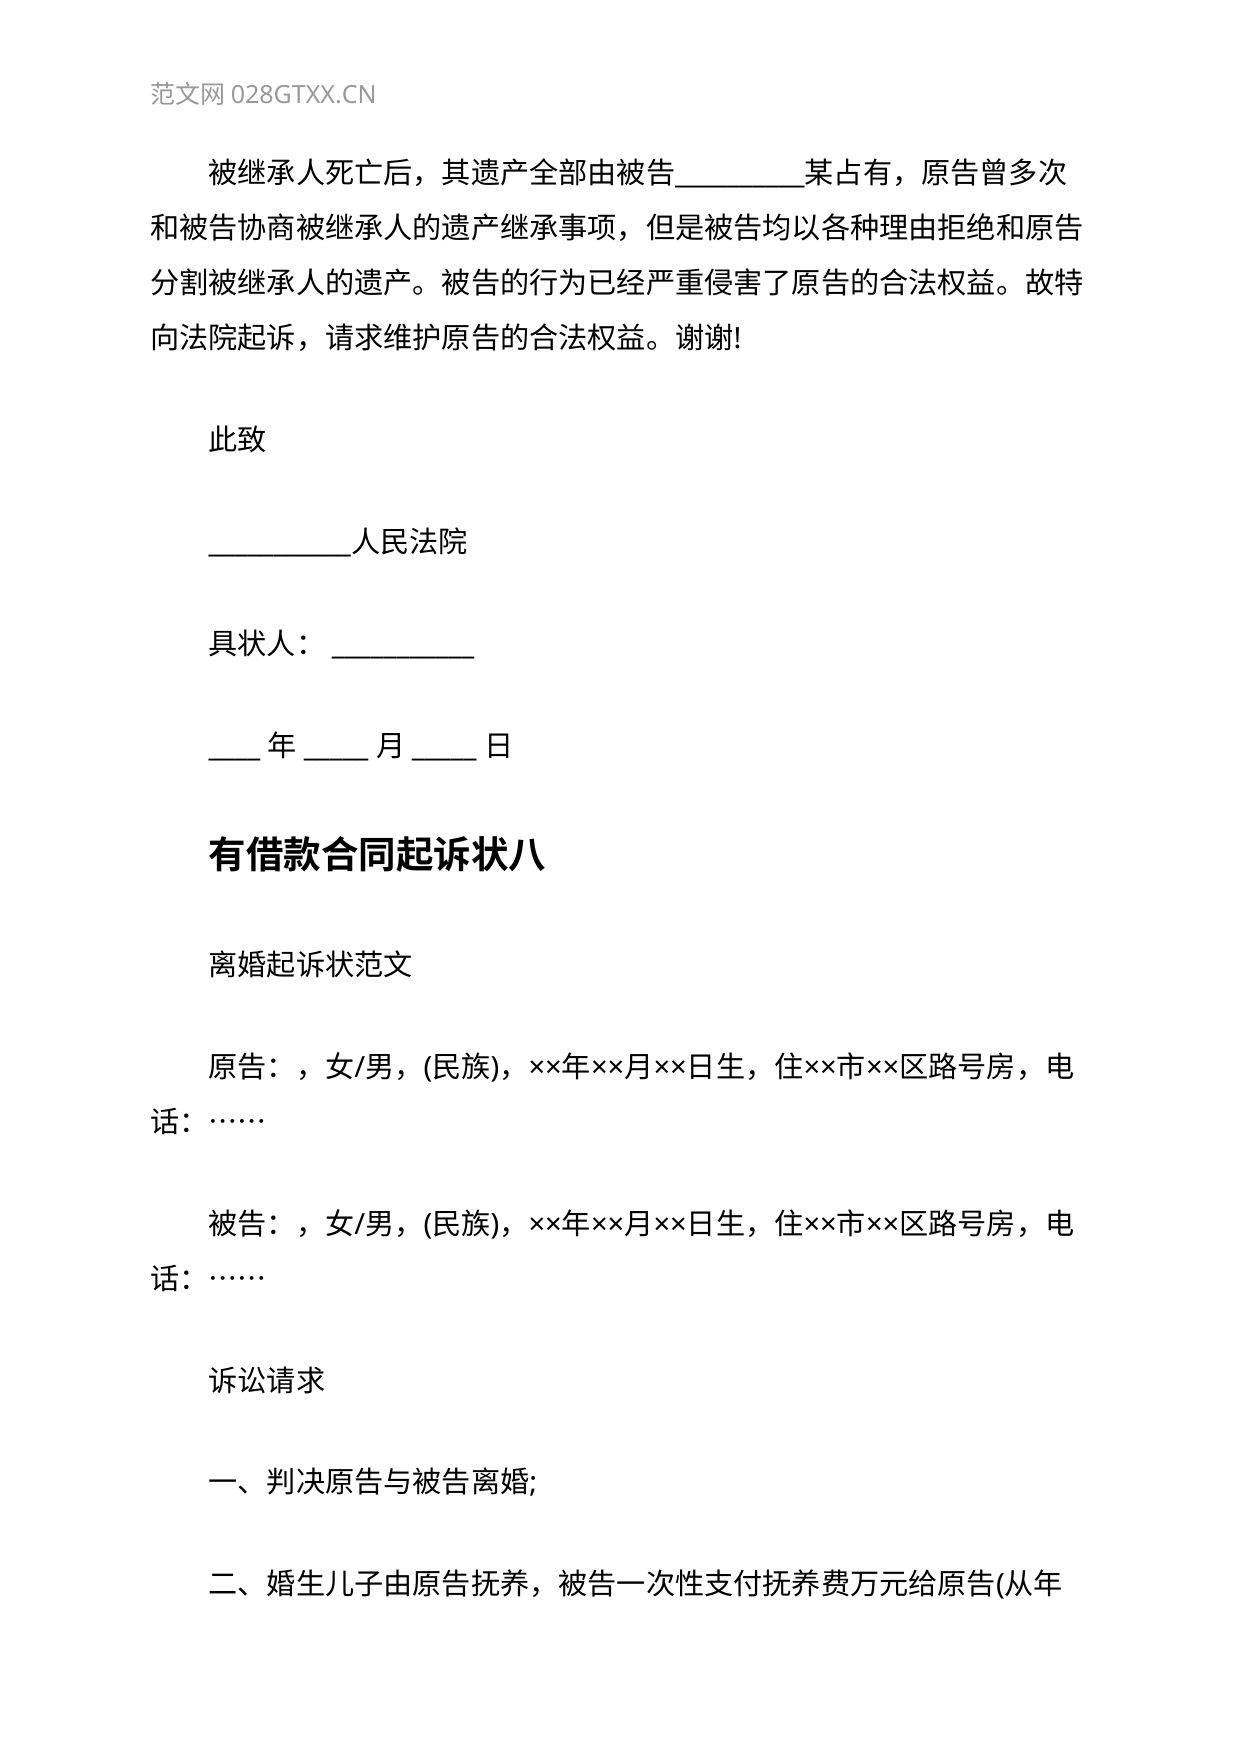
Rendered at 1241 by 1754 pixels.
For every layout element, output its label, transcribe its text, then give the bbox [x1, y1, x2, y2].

text ___________人民法院 [150, 518, 1090, 561]
text 诉讼请求 [150, 1357, 1090, 1399]
text 具状人： ___________ [150, 621, 1090, 663]
text 一、判决原告与被告离婚; [150, 1459, 1090, 1501]
text 离婚起诉状范文 [150, 942, 1090, 984]
text 有借款合同起诉状八 [150, 824, 1090, 879]
text 被告：，女/男，(民族)，××年××月××日生，住××市××区路号房，电话：…… [150, 1200, 1090, 1298]
text 此致 [150, 417, 1090, 459]
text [150, 1561, 1090, 1603]
text 被继承人死亡后，其遗产全部由被告__________某占有，原告曾多次和被告协商被继承人的遗产继承事项，但是被告均以各种理由拒绝和原告分割被继承人的遗产。被告的行为已经严重侵害了原告的合法权益。故特向法院起诉，请求维护原告的合法权益。谢谢! [150, 150, 1090, 357]
text ____ 年 _____ 月 _____ 日 [150, 722, 1090, 765]
text 原告：，女/男，(民族)，××年××月××日生，住××市××区路号房，电话：…… [150, 1044, 1090, 1141]
